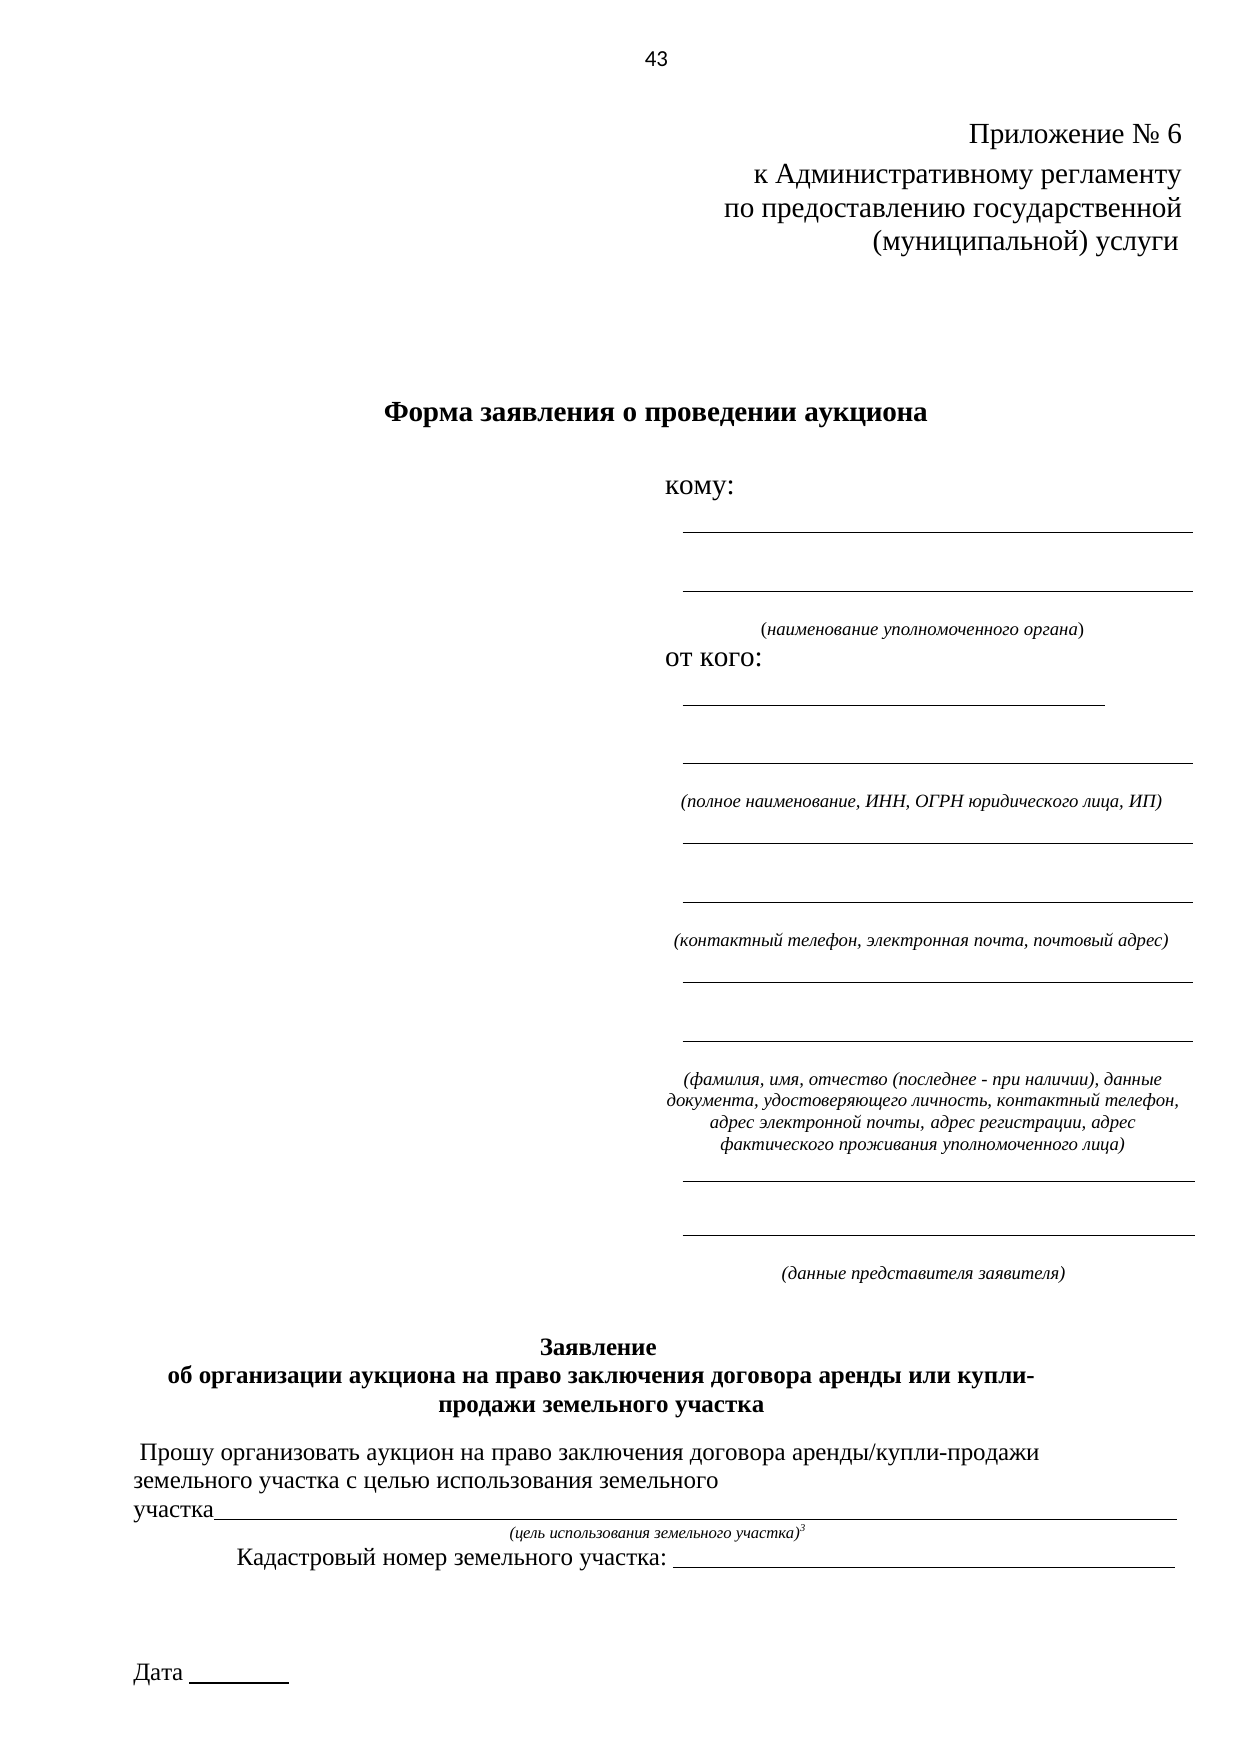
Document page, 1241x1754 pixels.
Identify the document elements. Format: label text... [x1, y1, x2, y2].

text участка [133, 1494, 1192, 1523]
subtitle Форма заявления о проведении аукциона [383, 394, 1192, 428]
text (фамилия, имя, отчество (последнее - при наличии), данные [662, 1069, 1182, 1089]
text (цель использования земельного участка)3 [152, 1523, 1163, 1542]
text Заявление [537, 1332, 659, 1360]
text об организации аукциона на право заключения договора аренды или купли- продажи земельного участка [148, 1360, 1054, 1418]
text (контактный телефон, электронная почта, почтовый адрес) [673, 931, 1192, 951]
text к Административному регламенту по предоставлению государственной [721, 156, 1182, 223]
text (наименование уполномоченного органа) [761, 619, 1192, 639]
text Приложение № 6 [121, 116, 1181, 150]
text Кадастровый номер земельного участка: [236, 1542, 1192, 1571]
text документа, удостоверяющего личность, контактный телефон, адрес электронной почты, адрес регистрации, адрес фактического проживания уполномоченного лица) [666, 1089, 1179, 1154]
text (муниципальной) услуги [383, 223, 1192, 257]
text кому: [237, 467, 1163, 501]
text Дата [133, 1657, 1192, 1686]
text (полное наименование, ИНН, ОГРН юридического лица, ИП) [681, 792, 1192, 812]
text от кого: [265, 639, 1163, 673]
text (данные представителя заявителя) [781, 1264, 1192, 1283]
text Прошу организовать аукцион на право заключения договора аренды/купли-продажи земельного участка с целью использования земельного [133, 1437, 1152, 1494]
